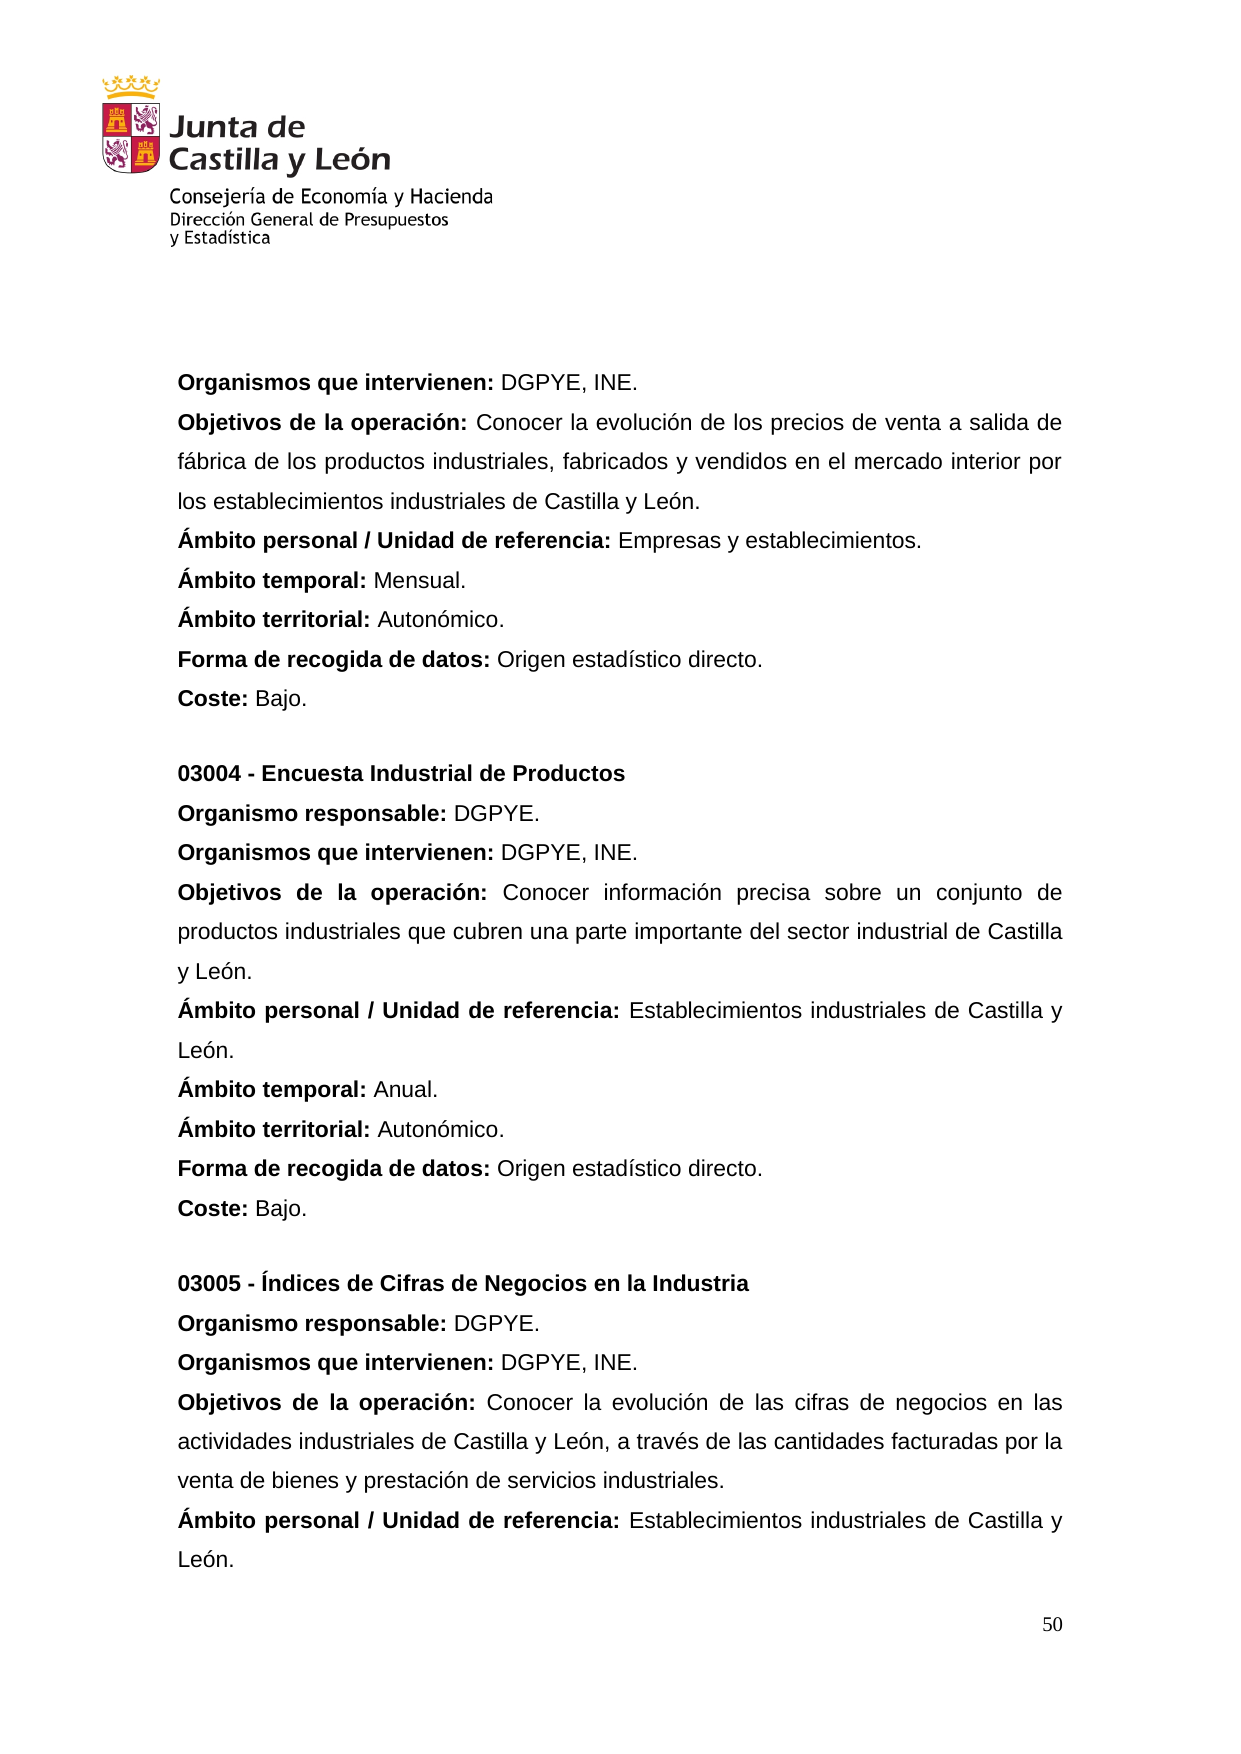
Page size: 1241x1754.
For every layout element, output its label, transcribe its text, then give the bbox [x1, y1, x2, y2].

text Forma de recogida de datos: Origen estadístico directo. [177, 646, 1063, 672]
text Ámbito personal / Unidad de referencia: Establecimientos industriales de Castilla y León. [177, 997, 1063, 1063]
text Ámbito temporal: Anual. [177, 1076, 1063, 1103]
text Organismos que intervienen: DGPYE, INE. [177, 369, 1063, 396]
text Ámbito territorial: Autonómico. [177, 1116, 1063, 1142]
text Objetivos de la operación: Conocer la evolución de los precios de venta a salida de fábrica de los productos industriales, fabricados y vendidos en el mercado interior por los establecimientos industriales de Castilla y León. [177, 409, 1063, 514]
text Organismos que intervienen: DGPYE, INE. [177, 1349, 1063, 1375]
text Ámbito territorial: Autonómico. [177, 606, 1063, 632]
text 03004 - Encuesta Industrial de Productos [177, 760, 1063, 787]
text Organismo responsable: DGPYE. [177, 1309, 1063, 1336]
text Organismos que intervienen: DGPYE, INE. [177, 839, 1063, 866]
text Organismo responsable: DGPYE. [177, 800, 1063, 826]
text 03005 - Índices de Cifras de Negocios en la Industria [177, 1270, 1063, 1296]
text Ámbito personal / Unidad de referencia: Empresas y establecimientos. [177, 527, 1063, 553]
text Ámbito temporal: Mensual. [177, 567, 1063, 593]
picture [102, 75, 493, 247]
text Forma de recogida de datos: Origen estadístico directo. [177, 1155, 1063, 1182]
text Coste: Bajo. [177, 685, 1063, 711]
text Objetivos de la operación: Conocer información precisa sobre un conjunto de productos industriales que cubren una parte importante del sector industrial de Castilla y León. [177, 879, 1063, 984]
text Objetivos de la operación: Conocer la evolución de las cifras de negocios en las actividades industriales de Castilla y León, a través de las cantidades facturadas por la venta de bienes y prestación de servicios industriales. [177, 1388, 1063, 1494]
text Ámbito personal / Unidad de referencia: Establecimientos industriales de Castilla y León. [177, 1507, 1063, 1573]
text Coste: Bajo. [177, 1195, 1063, 1221]
